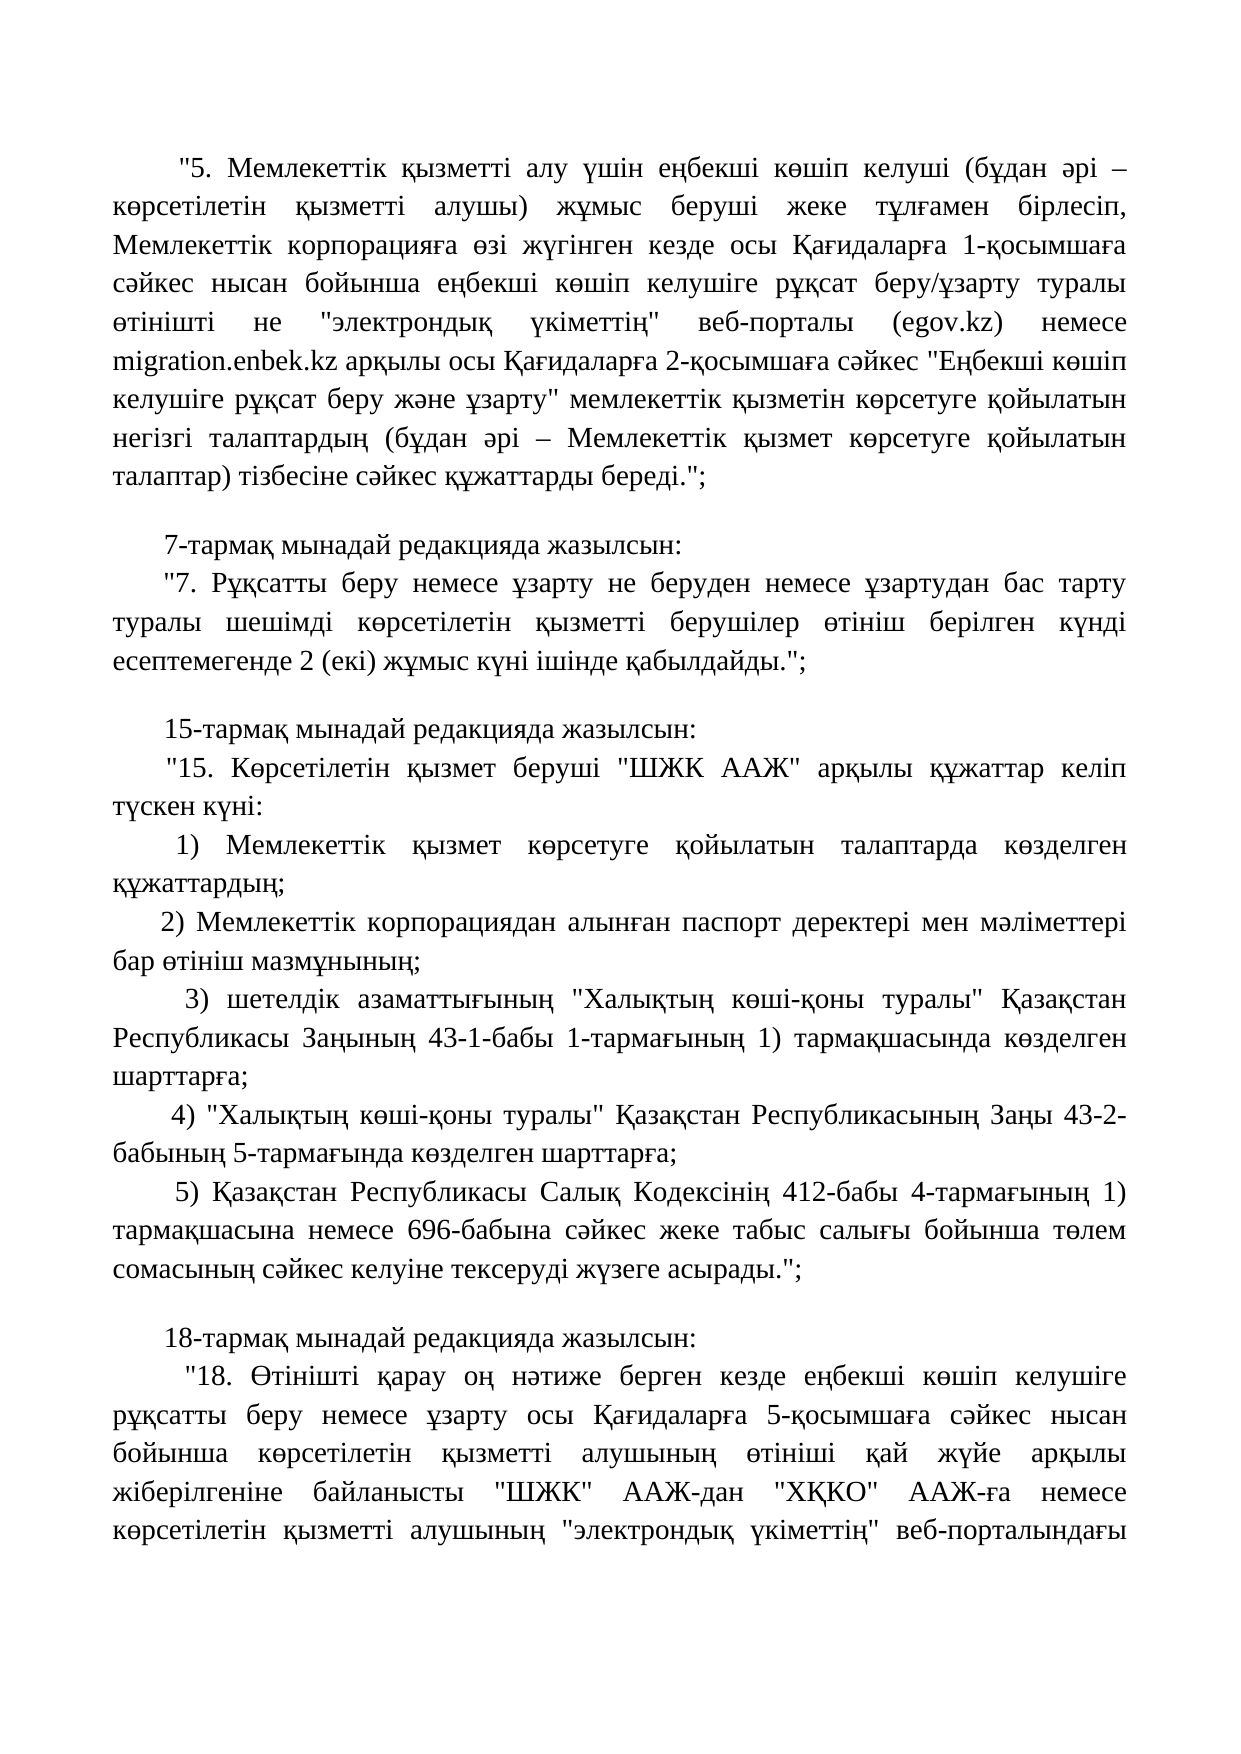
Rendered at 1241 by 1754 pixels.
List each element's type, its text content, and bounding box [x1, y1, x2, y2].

text 3) шетелдік азаматтығының "Халықтың көші-қоны туралы" Қазақстан Республикасы Заңының 43-1-бабы 1-тармағының 1) тармақшасында көзделген шарттарға; [112, 981, 1128, 1092]
text "5. Мемлекеттік қызметті алу үшін еңбекші көшіп келуші (бұдан әрі – көрсетілетін қызметті алушы) жұмыс беруші жеке тұлғамен бірлесіп, Мемлекеттік корпорацияға өзі жүгінген кезде осы Қағидаларға 1-қосымшаға сәйкес нысан бойынша еңбекші көшіп келушіге рұқсат беру/ұзарту туралы өтінішті не "электрондық үкіметтің" веб-порталы (egov.kz) немесе migration.enbek.kz арқылы осы Қағидаларға 2-қосымшаға сәйкес "Еңбекші көшіп келушіге рұқсат беру және ұзарту" мемлекеттік қызметін көрсетуге қойылатын негізгі талаптардың (бұдан әрі – Мемлекеттік қызмет көрсетуге қойылатын талаптар) тізбесіне сәйкес құжаттарды береді."; [112, 150, 1128, 492]
text "15. Көрсетілетін қызмет беруші "ШЖК ААЖ" арқылы құжаттар келіп түскен күні: [112, 750, 1128, 822]
text "7. Рұқсатты беру немесе ұзарту не беруден немесе ұзартудан бас тарту туралы шешімді көрсетілетін қызметті берушілер өтініш берілген күнді есептемегенде 2 (екі) жұмыс күні ішінде қабылдайды."; [112, 566, 1128, 676]
text 5) Қазақстан Республикасы Салық Кодексінің 412-бабы 4-тармағының 1) тармақшасына немесе 696-бабына сәйкес жеке табыс салығы бойынша төлем сомасының сәйкес келуіне тексеруді жүзеге асырады."; [112, 1174, 1128, 1284]
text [112, 1358, 1128, 1546]
text 18-тармақ мынадай редакцияда жазылсын: [112, 1320, 1128, 1353]
text 7-тармақ мынадай редакцияда жазылсын: [112, 527, 1128, 561]
text 15-тармақ мынадай редакцияда жазылсын: [112, 711, 1128, 745]
text 2) Мемлекеттік корпорациядан алынған паспорт деректері мен мәліметтері бар өтініш мазмұнының; [112, 904, 1128, 976]
text 4) "Халықтың көші-қоны туралы" Қазақстан Республикасының Заңы 43-2-бабының 5-тармағында көзделген шарттарға; [112, 1097, 1128, 1169]
text 1) Мемлекеттік қызмет көрсетуге қойылатын талаптарда көзделген құжаттардың; [112, 827, 1128, 899]
